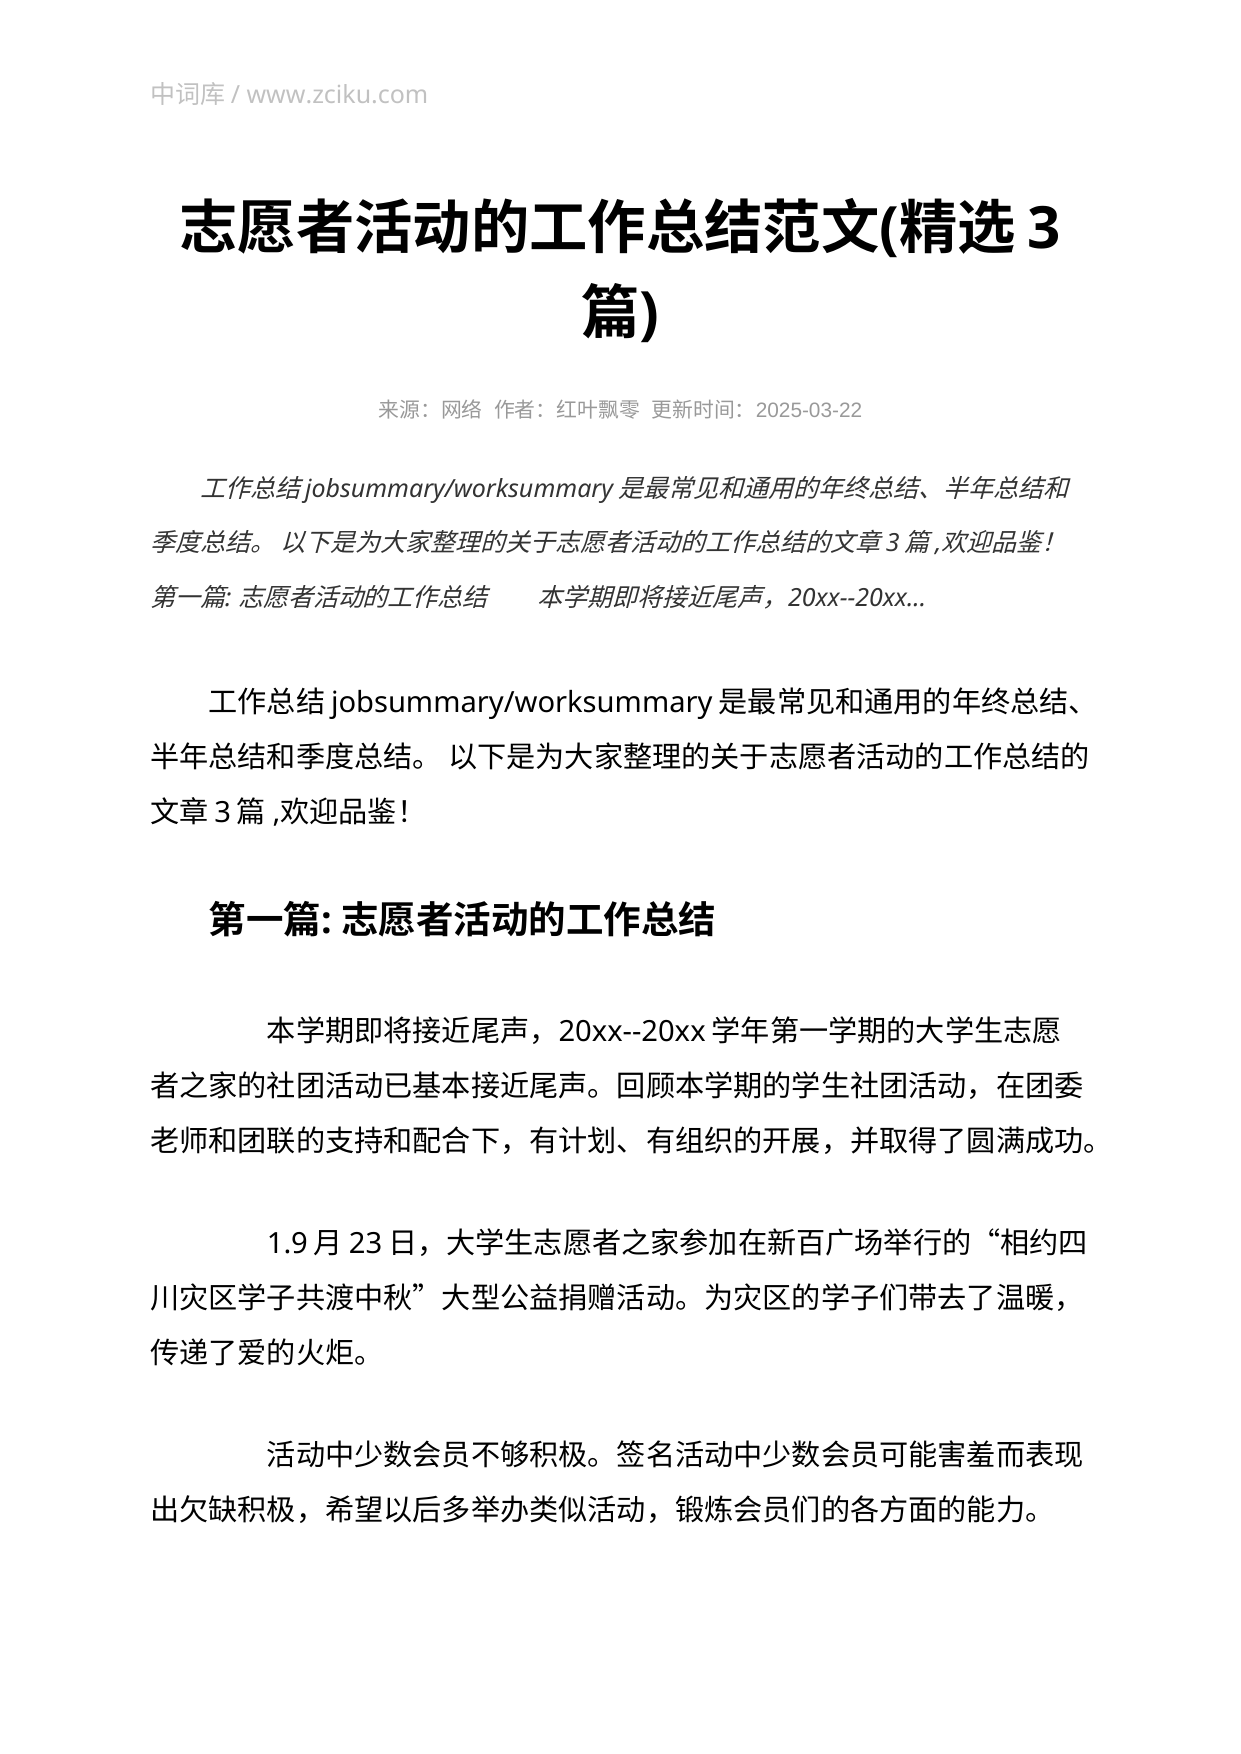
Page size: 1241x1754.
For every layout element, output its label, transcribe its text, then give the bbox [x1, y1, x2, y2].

text 来源：网络 作者：红叶飘零 更新时间：2025-03-22 [150, 398, 1090, 422]
text 第一篇: 志愿者活动的工作总结 [150, 890, 1090, 945]
text 本学期即将接近尾声，20xx--20xx学年第一学期的大学生志愿者之家的社团活动已基本接近尾声。回顾本学期的学生社团活动，在团委老师和团联的支持和配合下，有计划、有组织的开展，并取得了圆满成功。 [150, 1008, 1090, 1160]
text 1.9月23日，大学生志愿者之家参加在新百广场举行的“相约四川灾区学子共渡中秋”大型公益捐赠活动。为灾区的学子们带去了温暖，传递了爱的火炬。 [150, 1220, 1090, 1372]
subtitle 志愿者活动的工作总结范文(精选3篇) [150, 181, 1090, 351]
text 工作总结jobsummary/worksummary是最常见和通用的年终总结、半年总结和季度总结。 以下是为大家整理的关于志愿者活动的工作总结的文章3篇 ,欢迎品鉴！ [150, 678, 1090, 831]
text 工作总结jobsummary/worksummary是最常见和通用的年终总结、半年总结和季度总结。 以下是为大家整理的关于志愿者活动的工作总结的文章3篇 ,欢迎品鉴！第一篇: 志愿者活动的工作总结 本学期即将接近尾声，20xx--20xx... [150, 468, 1090, 613]
text 活动中少数会员不够积极。签名活动中少数会员可能害羞而表现出欠缺积极，希望以后多举办类似活动，锻炼会员们的各方面的能力。 [150, 1431, 1090, 1528]
